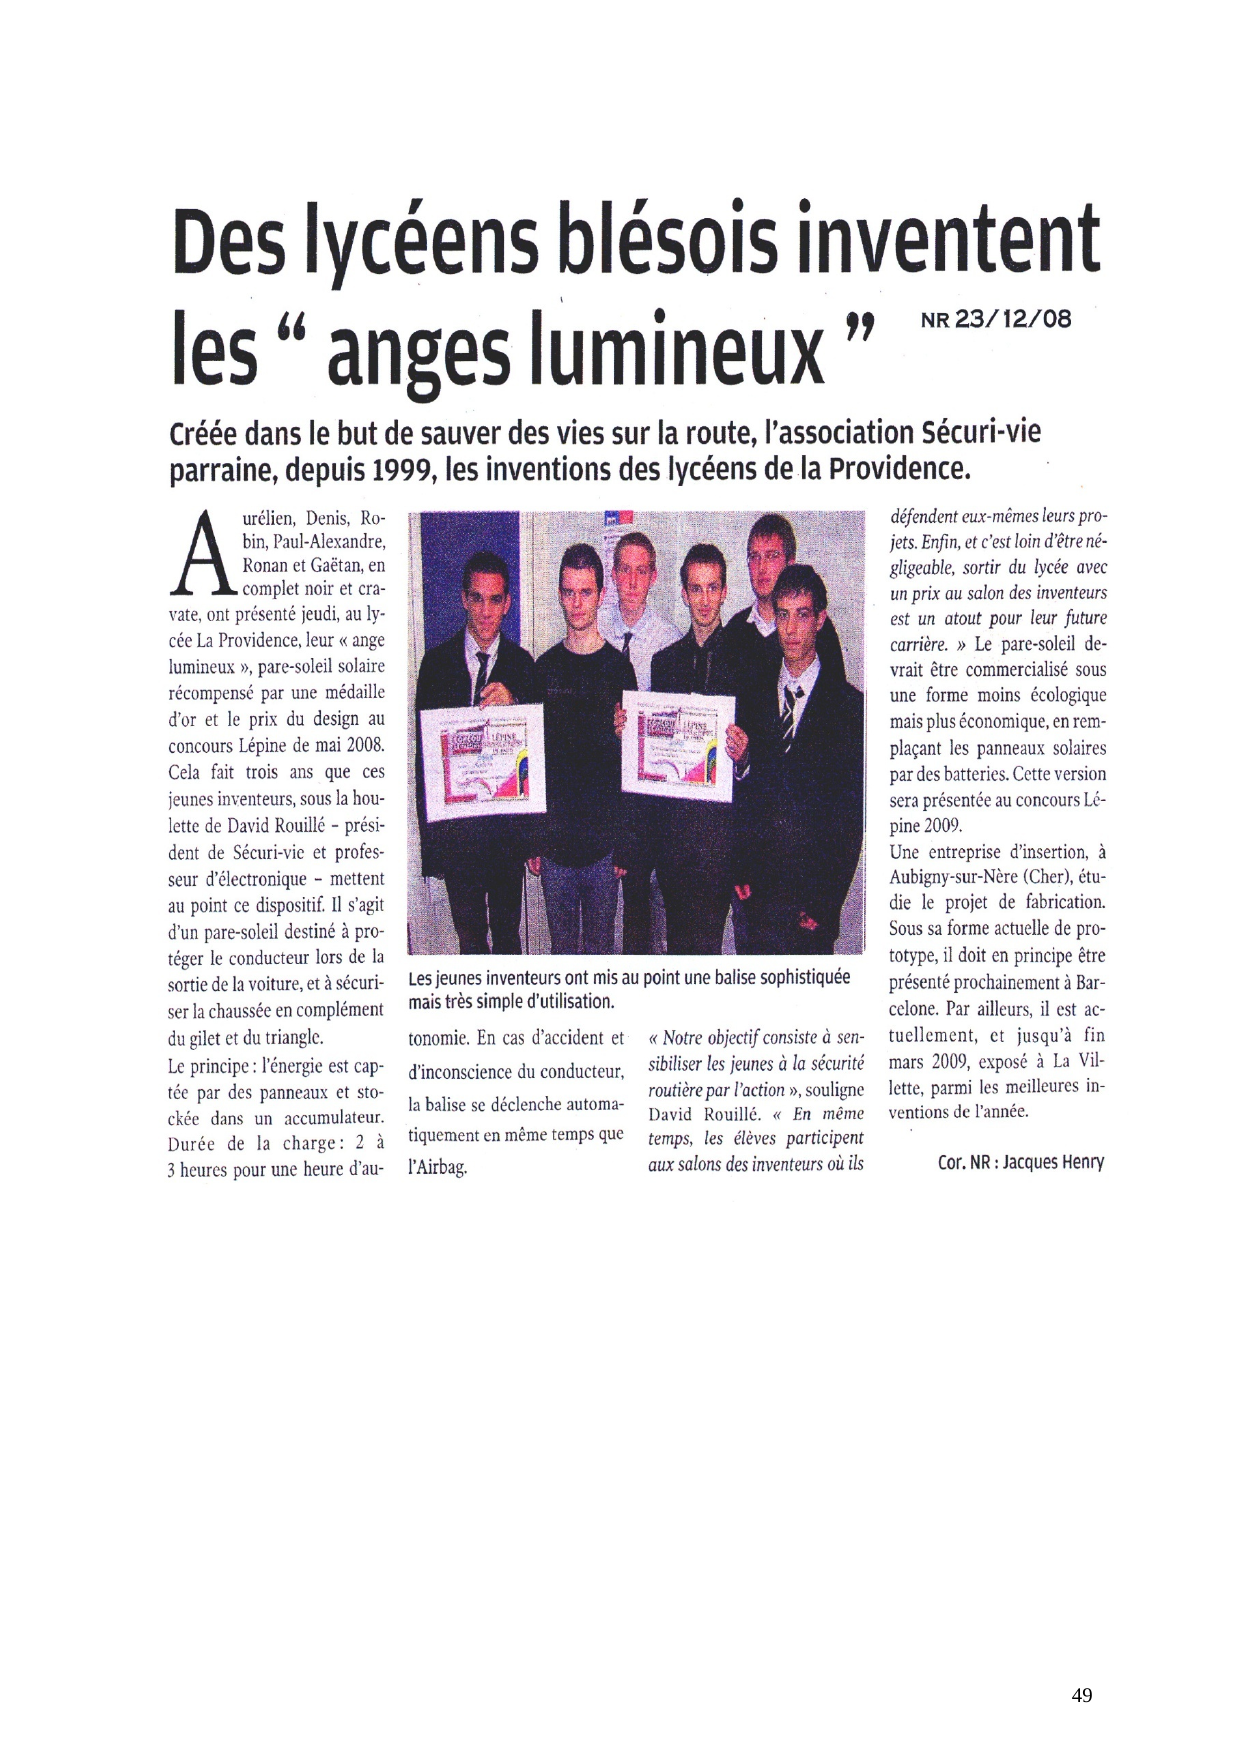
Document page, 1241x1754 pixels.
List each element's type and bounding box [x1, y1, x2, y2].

picture [147, 189, 1133, 1202]
